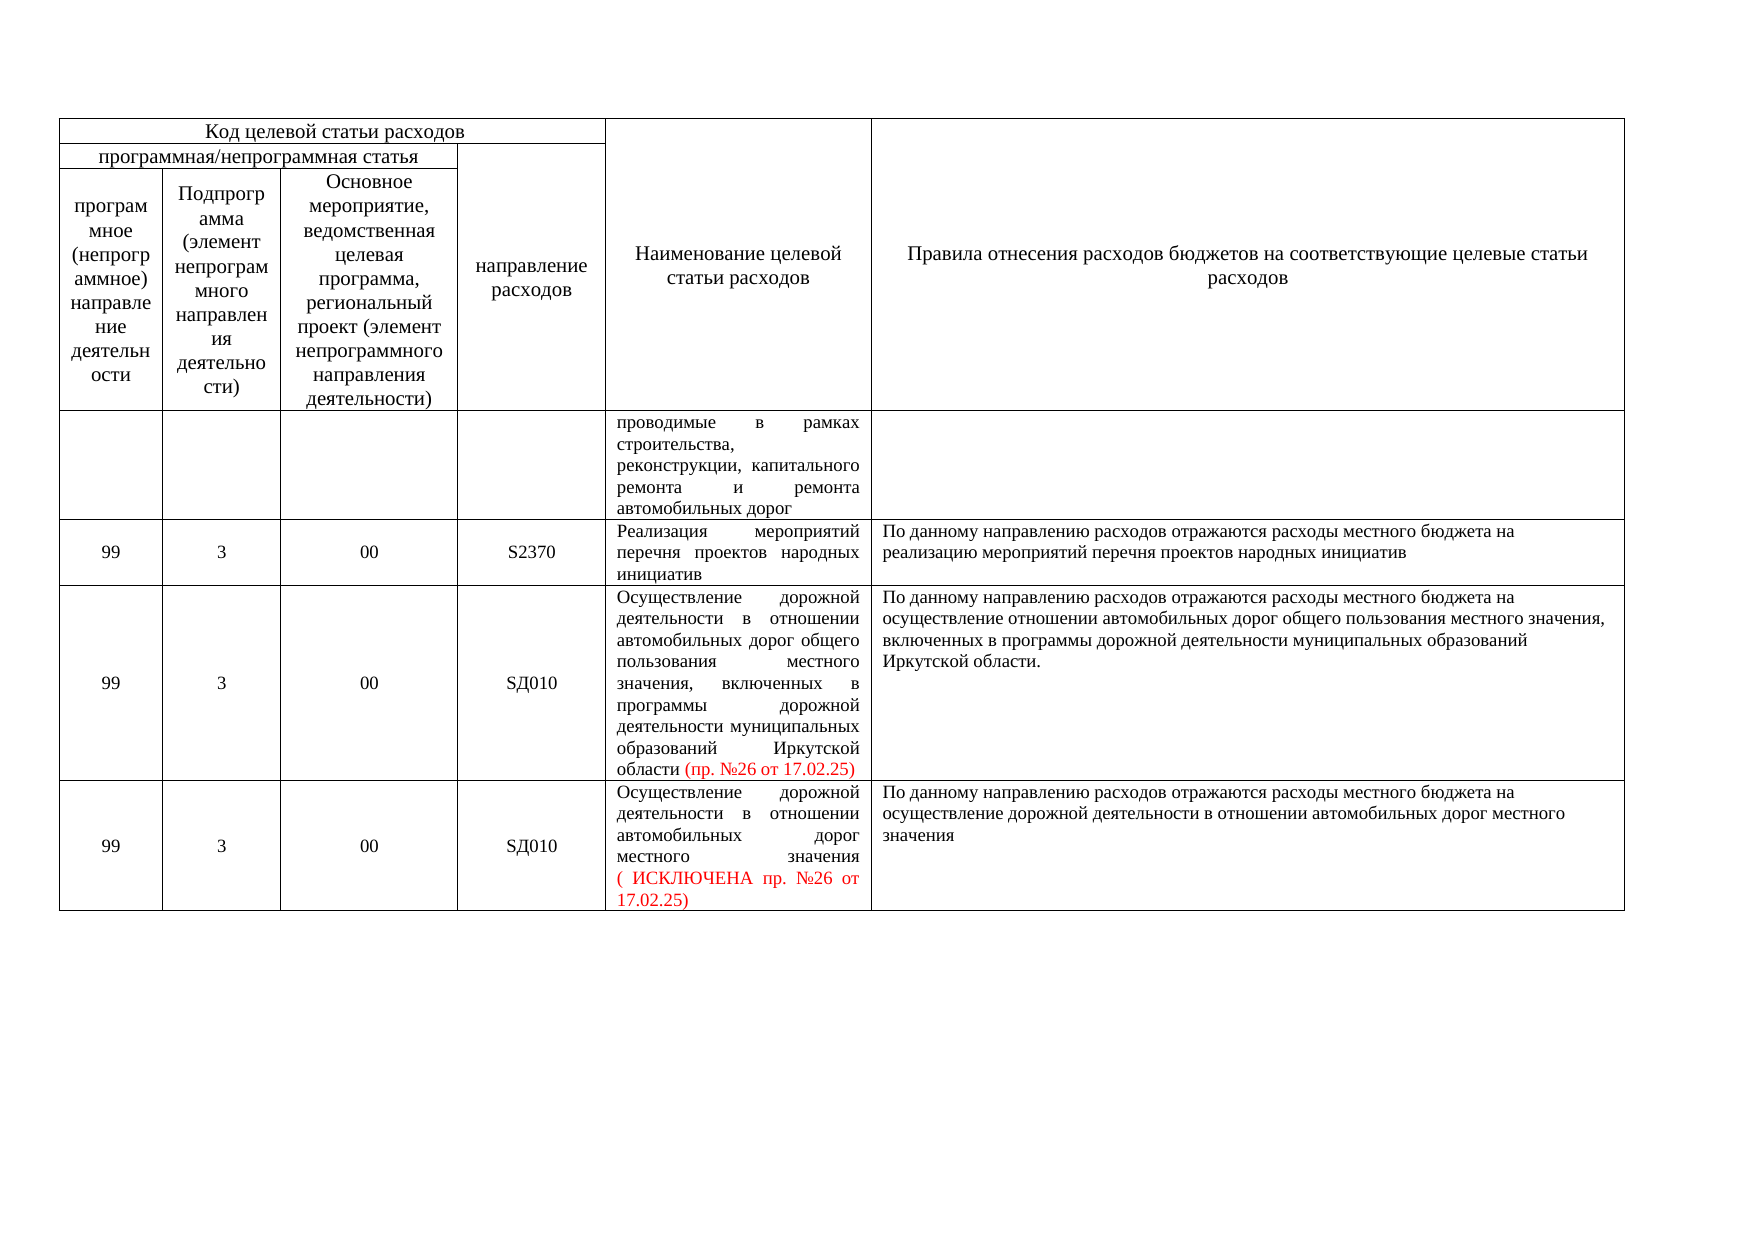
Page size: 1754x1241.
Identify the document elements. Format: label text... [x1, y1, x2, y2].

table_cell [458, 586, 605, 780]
table_cell направление расходов [458, 144, 605, 410]
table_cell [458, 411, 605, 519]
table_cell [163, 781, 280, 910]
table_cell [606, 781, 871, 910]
table_cell Подпрограмма (элемент непрограммного направления деятельности) [163, 169, 280, 410]
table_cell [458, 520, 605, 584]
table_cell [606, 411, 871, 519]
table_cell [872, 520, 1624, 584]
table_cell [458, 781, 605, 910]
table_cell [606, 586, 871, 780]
table_cell Основное мероприятие, ведомственная целевая программа, региональный проект (элемент непрограммного направления деятельности) [281, 169, 457, 410]
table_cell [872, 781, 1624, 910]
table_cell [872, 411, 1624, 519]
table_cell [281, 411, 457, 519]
table_cell программная/непрограммная статья [60, 144, 457, 168]
table_header Код целевой статьи расходов [60, 119, 605, 143]
table_header Наименование целевой статьи расходов [606, 119, 871, 410]
table_cell программное (непрограммное) направление деятельности [60, 169, 162, 410]
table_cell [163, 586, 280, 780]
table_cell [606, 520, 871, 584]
table_header Правила отнесения расходов бюджетов на соответствующие целевые статьи расходов [872, 119, 1624, 410]
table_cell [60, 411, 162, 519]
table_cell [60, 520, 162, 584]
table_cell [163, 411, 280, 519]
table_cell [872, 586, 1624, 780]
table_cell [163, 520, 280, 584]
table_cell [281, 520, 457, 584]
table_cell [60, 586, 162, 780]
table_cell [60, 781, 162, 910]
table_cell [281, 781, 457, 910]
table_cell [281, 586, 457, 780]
